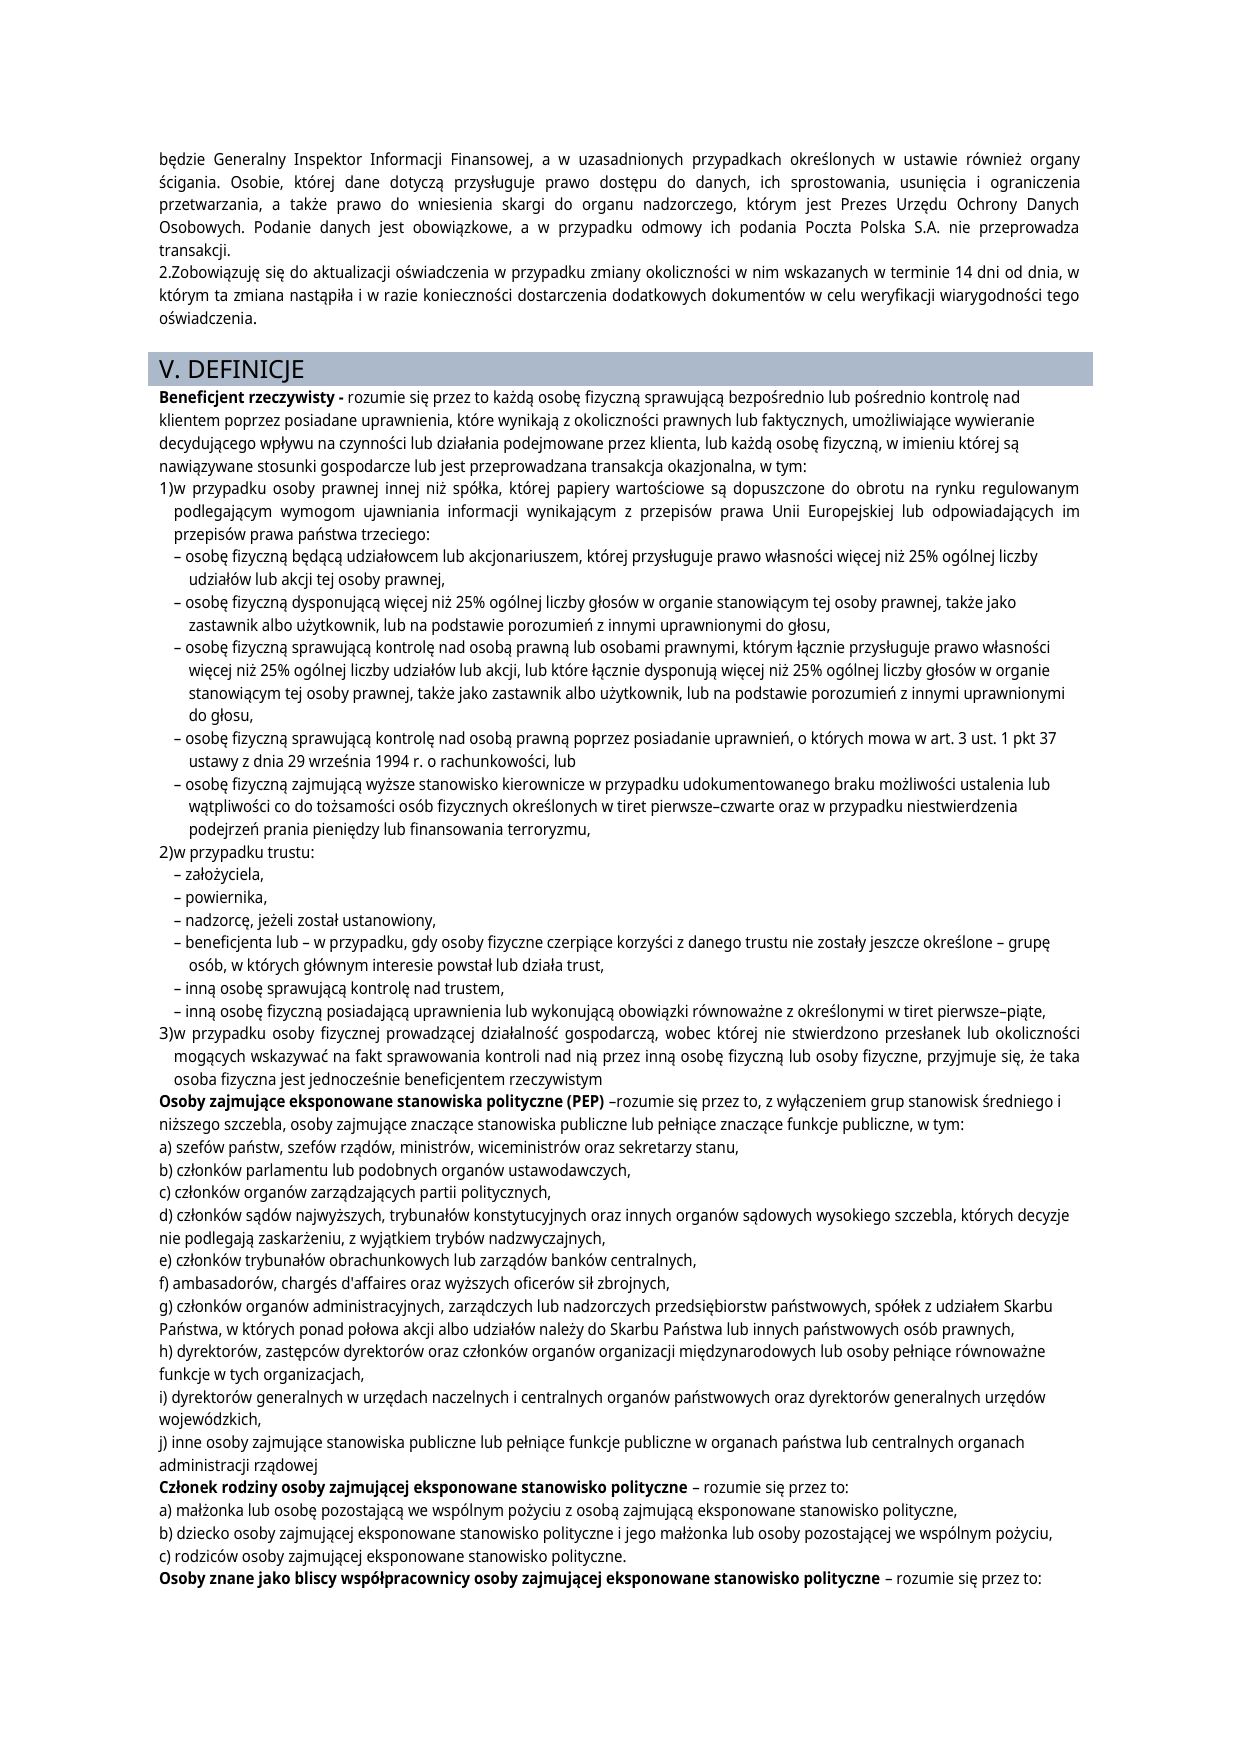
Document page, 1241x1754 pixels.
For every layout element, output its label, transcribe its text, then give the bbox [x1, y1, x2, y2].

table_header V. DEFINICJE [148, 352, 1093, 386]
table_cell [148, 386, 1093, 1589]
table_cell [148, 148, 1093, 329]
